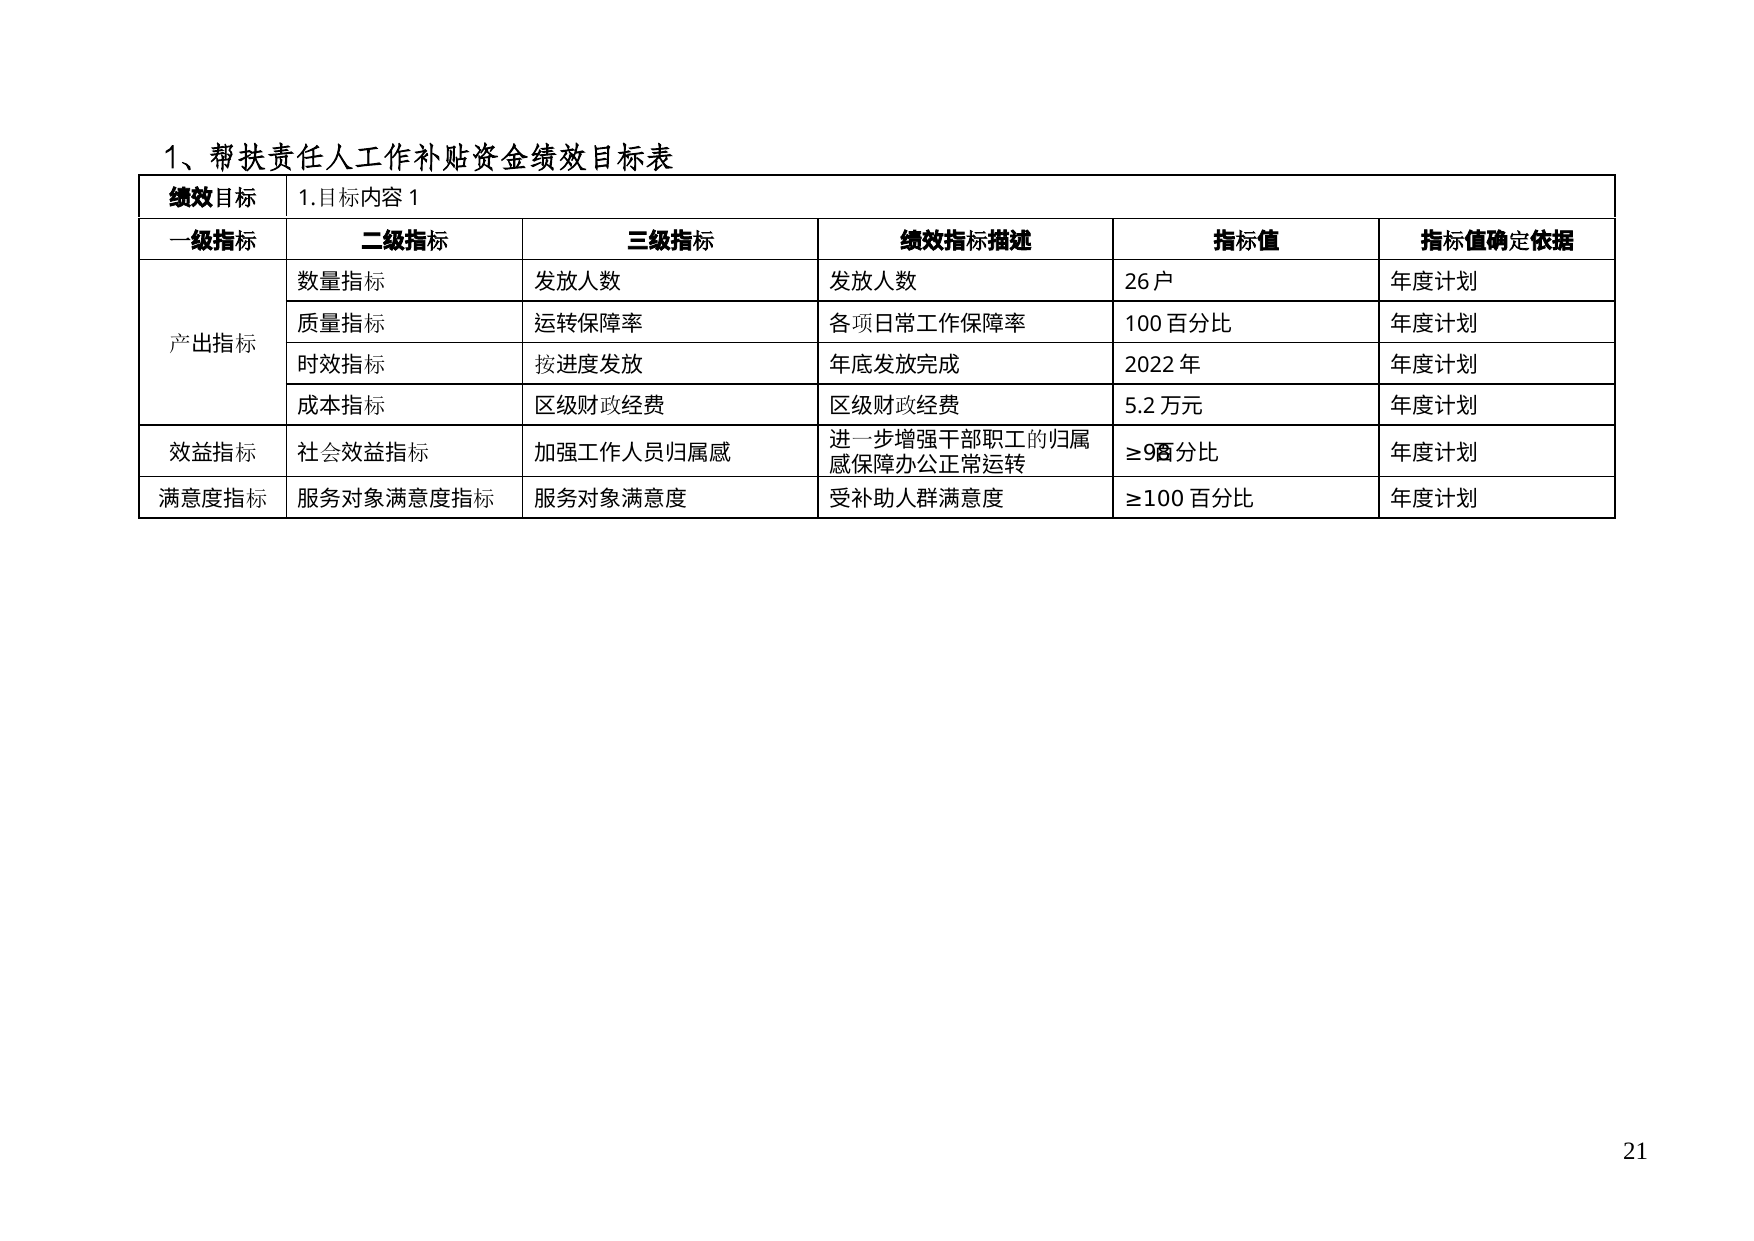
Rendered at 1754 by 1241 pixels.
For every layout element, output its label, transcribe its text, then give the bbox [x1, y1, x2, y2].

table_cell 各项日常工作保障率 [819, 302, 1112, 341]
table_cell 社会效益指标 [287, 426, 522, 476]
table_cell 年度计划 [1380, 426, 1614, 476]
table_cell 2022年 [1114, 343, 1378, 383]
table_cell 服务对象满意度指标 [287, 477, 522, 517]
table_cell 年底发放完成 [819, 343, 1112, 383]
table_cell 时效指标 [287, 343, 522, 383]
table_cell 区级财政经费 [819, 385, 1112, 424]
table_cell 26户 [1114, 260, 1378, 300]
table_cell 运转保障率 [523, 302, 817, 341]
table_header 绩效目标 [140, 176, 286, 216]
table_header 绩效指标描述 [819, 219, 1112, 259]
table_cell 效益指标 [140, 426, 286, 476]
table_header 1.目标内容1 [287, 176, 1614, 216]
table_header 指标值确定依据 [1380, 219, 1614, 259]
table_cell 按进度发放 [523, 343, 817, 383]
table_cell 发放人数 [523, 260, 817, 300]
table_header 指标值 [1114, 219, 1378, 259]
table_header 一级指标 [140, 219, 286, 259]
table_cell 区级财政经费 [523, 385, 817, 424]
table_cell ≥100百分比 [1114, 477, 1378, 517]
table_header 三级指标 [523, 219, 817, 259]
table_cell 5.2万元 [1114, 385, 1378, 424]
table_cell 质量指标 [287, 302, 522, 341]
table_cell 年度计划 [1380, 385, 1614, 424]
table_cell ≥98百分比 [1114, 426, 1378, 476]
table_cell 年度计划 [1380, 343, 1614, 383]
table_cell 受补助人群满意度 [819, 477, 1112, 517]
table_cell 满意度指标 [140, 477, 286, 517]
table_cell 加强工作人员归属感 [523, 426, 817, 476]
table_cell 产出指标 [140, 260, 286, 424]
table_cell 成本指标 [287, 385, 522, 424]
table_cell 数量指标 [287, 260, 522, 300]
table_cell 服务对象满意度 [523, 477, 817, 517]
table_cell 年度计划 [1380, 477, 1614, 517]
table_header 二级指标 [287, 219, 522, 259]
text 1、帮扶责任人工作补贴资金绩效目标表 [106, 142, 1648, 174]
table_cell 100百分比 [1114, 302, 1378, 341]
table_cell 进一步增强干部职工的归属感保障办公正常运转 [819, 426, 1112, 476]
table_cell 年度计划 [1380, 260, 1614, 300]
table_cell 年度计划 [1380, 302, 1614, 341]
table_cell 发放人数 [819, 260, 1112, 300]
